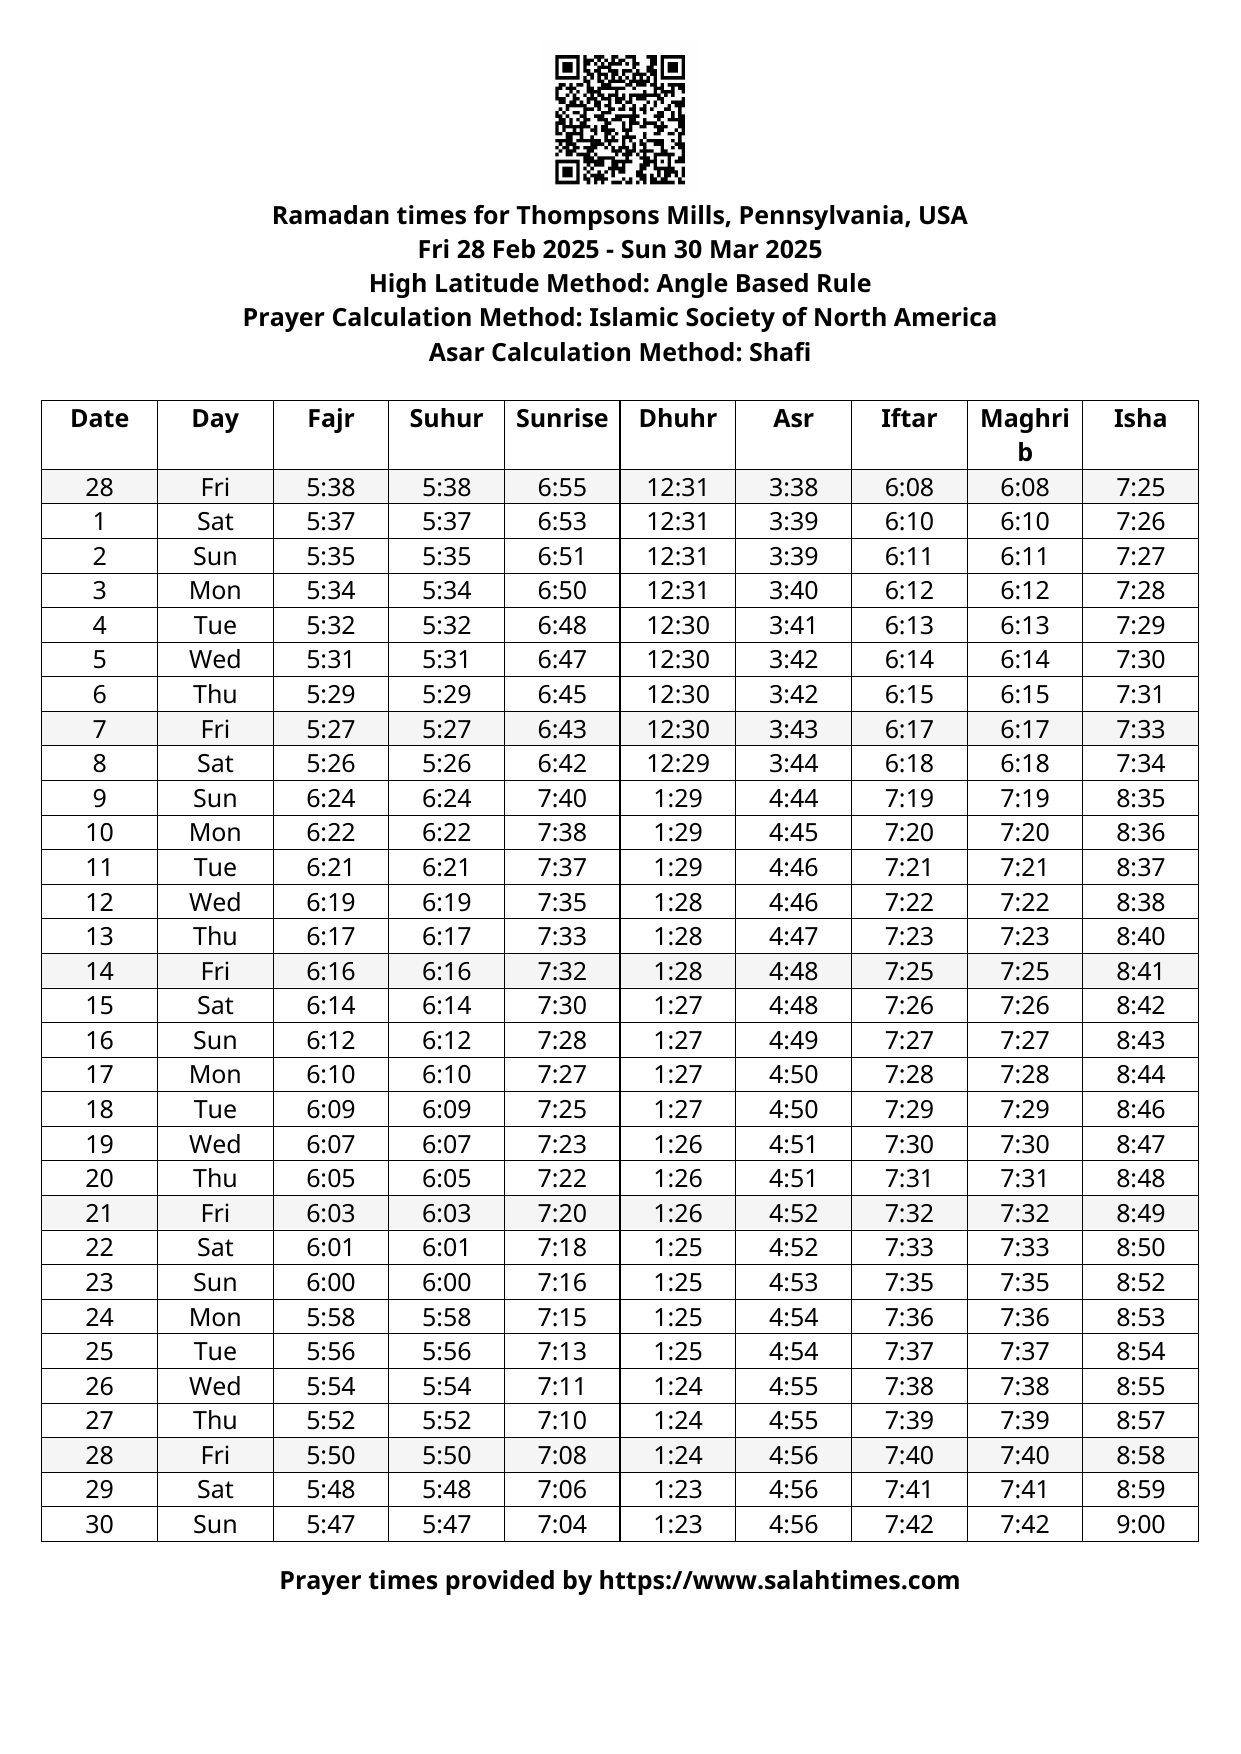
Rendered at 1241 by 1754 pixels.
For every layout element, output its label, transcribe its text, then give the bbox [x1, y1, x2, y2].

table_cell 5:38 [389, 470, 504, 503]
table_header Iftar [852, 401, 967, 469]
picture [542, 41, 699, 198]
table_cell 8:43 [1083, 1023, 1198, 1057]
table_cell 27 [42, 1404, 157, 1437]
table_cell 7:40 [852, 1438, 967, 1472]
table_cell 8:58 [1083, 1438, 1198, 1472]
table_cell 4:54 [736, 1300, 851, 1333]
text Prayer times provided by https://www.salahtimes.com [42, 1563, 1198, 1597]
table_cell 1:28 [621, 954, 735, 987]
table_cell 4 [42, 608, 157, 642]
table_cell 15 [42, 989, 157, 1022]
table_cell 22 [42, 1231, 157, 1264]
table_cell 5:50 [389, 1438, 504, 1472]
table_cell 5:48 [274, 1473, 388, 1506]
table_cell 7:16 [505, 1265, 619, 1299]
text High Latitude Method: Angle Based Rule [42, 266, 1198, 300]
table_cell 4:49 [736, 1023, 851, 1057]
table_cell 7:37 [968, 1334, 1082, 1368]
table_cell 7:33 [968, 1231, 1082, 1264]
table_cell 5:27 [389, 712, 504, 745]
table_cell 5:54 [274, 1369, 388, 1402]
table_cell 3:43 [736, 712, 851, 745]
table_cell Fri [158, 954, 273, 987]
table_cell 7:27 [852, 1023, 967, 1057]
table_header Sunrise [505, 401, 619, 469]
table_cell 3:40 [736, 574, 851, 607]
table_cell Mon [158, 1058, 273, 1091]
table_cell 6:05 [389, 1161, 504, 1195]
table_cell 13 [42, 919, 157, 953]
table_cell Wed [158, 885, 273, 918]
table_cell 6:03 [389, 1196, 504, 1229]
table_cell 1:29 [621, 816, 735, 849]
table_cell Mon [158, 1300, 273, 1333]
table_cell 6:17 [389, 919, 504, 953]
table_cell Sun [158, 781, 273, 814]
table_cell 1 [42, 504, 157, 538]
table_cell 5:26 [389, 746, 504, 780]
table_cell 5:47 [389, 1507, 504, 1541]
table_cell 7:32 [505, 954, 619, 987]
table_cell 3:39 [736, 504, 851, 538]
table_cell 6 [42, 677, 157, 711]
table_cell 21 [42, 1196, 157, 1229]
table_cell 6:09 [274, 1092, 388, 1126]
table_cell 6:22 [274, 816, 388, 849]
table_cell 10 [42, 816, 157, 849]
table_cell 4:44 [736, 781, 851, 814]
table_cell 6:12 [389, 1023, 504, 1057]
table_cell 4:50 [736, 1092, 851, 1126]
table_cell 1:25 [621, 1334, 735, 1368]
table_cell 6:15 [968, 677, 1082, 711]
table_cell 2 [42, 539, 157, 572]
table_cell 5:34 [274, 574, 388, 607]
table_cell 6:19 [274, 885, 388, 918]
table_cell 24 [42, 1300, 157, 1333]
table_cell Fri [158, 1196, 273, 1229]
table_cell 7:18 [505, 1231, 619, 1264]
table_cell 8:47 [1083, 1127, 1198, 1160]
table_cell Sat [158, 989, 273, 1022]
table_header Isha [1083, 401, 1198, 469]
table_cell 7:23 [505, 1127, 619, 1160]
table_cell 6:12 [274, 1023, 388, 1057]
table_cell 8:53 [1083, 1300, 1198, 1333]
table_cell 5:58 [389, 1300, 504, 1333]
table_cell 4:54 [736, 1334, 851, 1368]
table_cell 28 [42, 470, 157, 503]
table_cell 5:52 [389, 1404, 504, 1437]
table_cell 5:50 [274, 1438, 388, 1472]
table_cell 8:54 [1083, 1334, 1198, 1368]
table_cell 7:13 [505, 1334, 619, 1368]
table_cell 3:42 [736, 643, 851, 676]
table_cell Tue [158, 1334, 273, 1368]
table_cell 6:11 [968, 539, 1082, 572]
table_cell 1:26 [621, 1161, 735, 1195]
table_cell 7:33 [1083, 712, 1198, 745]
table_cell 5:37 [389, 504, 504, 538]
table_cell 7:25 [968, 954, 1082, 987]
table_cell 8:41 [1083, 954, 1198, 987]
table_header Maghrib [968, 401, 1082, 469]
table_cell 6:13 [852, 608, 967, 642]
table_cell 30 [42, 1507, 157, 1541]
table_cell 12:30 [621, 712, 735, 745]
table_cell 6:01 [389, 1231, 504, 1264]
table_cell 7:31 [968, 1161, 1082, 1195]
table_cell 6:09 [389, 1092, 504, 1126]
table_cell 1:29 [621, 850, 735, 884]
table_cell 18 [42, 1092, 157, 1126]
text Asar Calculation Method: Shafi [42, 334, 1198, 368]
table_cell 7:42 [968, 1507, 1082, 1541]
table_cell 1:27 [621, 1092, 735, 1126]
table_cell Wed [158, 643, 273, 676]
table_cell 12:30 [621, 677, 735, 711]
table_cell 7:21 [968, 850, 1082, 884]
table_cell 7:26 [852, 989, 967, 1022]
table_header Date [42, 401, 157, 469]
table_cell 1:26 [621, 1196, 735, 1229]
table_cell Sat [158, 504, 273, 538]
table_cell 7:32 [852, 1196, 967, 1229]
table_cell 1:25 [621, 1300, 735, 1333]
table_cell Sun [158, 1265, 273, 1299]
text Ramadan times for Thompsons Mills, Pennsylvania, USA [42, 198, 1198, 232]
table_cell 5:32 [389, 608, 504, 642]
table_cell Sat [158, 1473, 273, 1506]
table_cell 7:35 [852, 1265, 967, 1299]
table_cell Fri [158, 1438, 273, 1472]
table_cell 1:25 [621, 1265, 735, 1299]
table_cell 7:15 [505, 1300, 619, 1333]
text Prayer Calculation Method: Islamic Society of North America [42, 300, 1198, 334]
table_cell 6:55 [505, 470, 619, 503]
table_cell 1:23 [621, 1473, 735, 1506]
table_cell Thu [158, 677, 273, 711]
table_cell 6:14 [389, 989, 504, 1022]
table_cell 6:14 [852, 643, 967, 676]
table_cell 4:45 [736, 816, 851, 849]
table_cell 7:28 [1083, 574, 1198, 607]
table_cell 7:39 [968, 1404, 1082, 1437]
table_cell 7:28 [852, 1058, 967, 1091]
table_cell 7:41 [968, 1473, 1082, 1506]
table_cell 7:33 [852, 1231, 967, 1264]
table_cell 12:31 [621, 470, 735, 503]
table_cell 4:50 [736, 1058, 851, 1091]
table_cell Sat [158, 1231, 273, 1264]
table_cell 4:56 [736, 1438, 851, 1472]
table_cell 7:28 [505, 1023, 619, 1057]
table_cell 6:22 [389, 816, 504, 849]
table_header Dhuhr [621, 401, 735, 469]
table_cell 7:25 [505, 1092, 619, 1126]
table_cell 8:35 [1083, 781, 1198, 814]
table_cell Sun [158, 1507, 273, 1541]
table_cell 5:37 [274, 504, 388, 538]
table_cell 8:55 [1083, 1369, 1198, 1402]
table_cell 6:47 [505, 643, 619, 676]
table_cell 5:32 [274, 608, 388, 642]
table_cell 8 [42, 746, 157, 780]
table_cell 7:37 [852, 1334, 967, 1368]
table_cell 6:18 [968, 746, 1082, 780]
table_cell 5:35 [274, 539, 388, 572]
table_cell 4:46 [736, 850, 851, 884]
table_cell 4:47 [736, 919, 851, 953]
table_cell 7:40 [505, 781, 619, 814]
table_cell 1:26 [621, 1127, 735, 1160]
table_cell 5:34 [389, 574, 504, 607]
table_cell 5:29 [274, 677, 388, 711]
table_cell 7:30 [852, 1127, 967, 1160]
table_cell 6:24 [389, 781, 504, 814]
table_cell 20 [42, 1161, 157, 1195]
table_cell 5:56 [389, 1334, 504, 1368]
table_cell Tue [158, 608, 273, 642]
table_cell Tue [158, 1092, 273, 1126]
table_header Fajr [274, 401, 388, 469]
table_cell 4:48 [736, 989, 851, 1022]
table_cell 4:52 [736, 1196, 851, 1229]
table_cell 7:29 [852, 1092, 967, 1126]
table_cell 7:33 [505, 919, 619, 953]
table_cell 6:42 [505, 746, 619, 780]
table_cell Thu [158, 1404, 273, 1437]
table_cell 7:31 [852, 1161, 967, 1195]
table_cell 6:17 [852, 712, 967, 745]
table_cell 23 [42, 1265, 157, 1299]
table_cell 6:03 [274, 1196, 388, 1229]
table_cell 8:42 [1083, 989, 1198, 1022]
table_cell 7:27 [505, 1058, 619, 1091]
table_cell 7:42 [852, 1507, 967, 1541]
table_cell 6:53 [505, 504, 619, 538]
table_cell 6:11 [852, 539, 967, 572]
text Fri 28 Feb 2025 - Sun 30 Mar 2025 [42, 232, 1198, 266]
table_cell Mon [158, 574, 273, 607]
table_cell 1:29 [621, 781, 735, 814]
table_cell 9:00 [1083, 1507, 1198, 1541]
table_cell 8:59 [1083, 1473, 1198, 1506]
table_cell 6:12 [852, 574, 967, 607]
table_cell 11 [42, 850, 157, 884]
table_cell 7:27 [968, 1023, 1082, 1057]
table_cell 4:55 [736, 1404, 851, 1437]
table_cell 1:25 [621, 1231, 735, 1264]
table_cell Sun [158, 1023, 273, 1057]
table_cell 4:46 [736, 885, 851, 918]
table_cell 1:23 [621, 1507, 735, 1541]
table_cell 4:56 [736, 1473, 851, 1506]
table_cell 6:48 [505, 608, 619, 642]
table_header Asr [736, 401, 851, 469]
table_cell 3:38 [736, 470, 851, 503]
table_cell 6:17 [968, 712, 1082, 745]
table_cell 7:30 [505, 989, 619, 1022]
table_cell 5:29 [389, 677, 504, 711]
table_cell 7:22 [505, 1161, 619, 1195]
table_cell 6:51 [505, 539, 619, 572]
table_cell 1:24 [621, 1369, 735, 1402]
table_cell 7:20 [968, 816, 1082, 849]
table_cell 7:38 [505, 816, 619, 849]
table_cell 26 [42, 1369, 157, 1402]
table_cell 7:28 [968, 1058, 1082, 1091]
table_cell 7:22 [968, 885, 1082, 918]
table_cell 19 [42, 1127, 157, 1160]
table_cell 7:29 [968, 1092, 1082, 1126]
table_cell 7:35 [968, 1265, 1082, 1299]
table_cell 7:38 [852, 1369, 967, 1402]
table_cell 7:19 [852, 781, 967, 814]
table_cell 7:29 [1083, 608, 1198, 642]
table_cell 6:15 [852, 677, 967, 711]
table_cell 4:53 [736, 1265, 851, 1299]
table_cell 12 [42, 885, 157, 918]
table_cell 5:47 [274, 1507, 388, 1541]
table_cell 4:52 [736, 1231, 851, 1264]
table_cell 29 [42, 1473, 157, 1506]
table_cell 14 [42, 954, 157, 987]
table_cell 7:20 [505, 1196, 619, 1229]
table_cell 8:57 [1083, 1404, 1198, 1437]
table_cell 5:31 [274, 643, 388, 676]
table_cell 6:14 [274, 989, 388, 1022]
table_cell 6:19 [389, 885, 504, 918]
table_cell 7:26 [968, 989, 1082, 1022]
table_cell 7:10 [505, 1404, 619, 1437]
table_cell Sat [158, 746, 273, 780]
table_cell 12:31 [621, 539, 735, 572]
table_cell 12:31 [621, 504, 735, 538]
table_cell 4:51 [736, 1127, 851, 1160]
table_cell 5:35 [389, 539, 504, 572]
table_cell 6:16 [274, 954, 388, 987]
table_cell 8:48 [1083, 1161, 1198, 1195]
table_cell 3 [42, 574, 157, 607]
table_cell 7:25 [852, 954, 967, 987]
table_header Suhur [389, 401, 504, 469]
table_cell 6:43 [505, 712, 619, 745]
table_cell 7 [42, 712, 157, 745]
table_cell 6:50 [505, 574, 619, 607]
table_cell 8:50 [1083, 1231, 1198, 1264]
table_cell 5:58 [274, 1300, 388, 1333]
table_cell 8:36 [1083, 816, 1198, 849]
table_cell 8:46 [1083, 1092, 1198, 1126]
table_cell 6:10 [389, 1058, 504, 1091]
table_cell 7:26 [1083, 504, 1198, 538]
table_cell 6:21 [389, 850, 504, 884]
table_cell 1:24 [621, 1438, 735, 1472]
table_cell 4:55 [736, 1369, 851, 1402]
table_cell 8:40 [1083, 919, 1198, 953]
table_cell 6:13 [968, 608, 1082, 642]
table_cell 5:54 [389, 1369, 504, 1402]
table_cell Sun [158, 539, 273, 572]
table_cell 8:49 [1083, 1196, 1198, 1229]
table_cell Tue [158, 850, 273, 884]
table_cell 5:38 [274, 470, 388, 503]
table_cell 6:17 [274, 919, 388, 953]
table_cell 7:08 [505, 1438, 619, 1472]
table_cell 5:52 [274, 1404, 388, 1437]
table_cell 28 [42, 1438, 157, 1472]
table_cell 7:35 [505, 885, 619, 918]
table_cell 7:27 [1083, 539, 1198, 572]
table_cell 12:29 [621, 746, 735, 780]
table_cell Thu [158, 919, 273, 953]
table_cell Thu [158, 1161, 273, 1195]
table_cell 8:44 [1083, 1058, 1198, 1091]
table_cell 4:56 [736, 1507, 851, 1541]
table_cell 6:10 [852, 504, 967, 538]
table_cell 6:24 [274, 781, 388, 814]
table_cell 7:22 [852, 885, 967, 918]
table_cell 6:05 [274, 1161, 388, 1195]
table_cell 1:24 [621, 1404, 735, 1437]
table_cell 12:30 [621, 608, 735, 642]
table_cell 1:28 [621, 885, 735, 918]
table_cell 5 [42, 643, 157, 676]
table_cell 6:01 [274, 1231, 388, 1264]
table_cell 3:42 [736, 677, 851, 711]
table_cell 7:30 [968, 1127, 1082, 1160]
table_cell 16 [42, 1023, 157, 1057]
table_cell 5:26 [274, 746, 388, 780]
table_cell 7:23 [968, 919, 1082, 953]
table_cell Wed [158, 1127, 273, 1160]
table_cell Fri [158, 470, 273, 503]
table_cell 5:56 [274, 1334, 388, 1368]
table_cell 6:45 [505, 677, 619, 711]
table_cell 6:08 [852, 470, 967, 503]
table_cell 3:41 [736, 608, 851, 642]
table_cell 6:14 [968, 643, 1082, 676]
table_cell 8:37 [1083, 850, 1198, 884]
table_cell 7:20 [852, 816, 967, 849]
table_cell 6:00 [274, 1265, 388, 1299]
table_cell 5:31 [389, 643, 504, 676]
table_cell 6:21 [274, 850, 388, 884]
table_cell 1:27 [621, 1058, 735, 1091]
table_cell Fri [158, 712, 273, 745]
table_cell 6:10 [968, 504, 1082, 538]
table_cell 6:08 [968, 470, 1082, 503]
table_cell 7:31 [1083, 677, 1198, 711]
table_cell 6:16 [389, 954, 504, 987]
table_cell 1:28 [621, 919, 735, 953]
table_cell 1:27 [621, 989, 735, 1022]
table_cell 7:36 [968, 1300, 1082, 1333]
table_cell 8:52 [1083, 1265, 1198, 1299]
table_cell Wed [158, 1369, 273, 1402]
table_cell 7:38 [968, 1369, 1082, 1402]
table_cell 6:00 [389, 1265, 504, 1299]
table_cell 7:32 [968, 1196, 1082, 1229]
table_cell 5:27 [274, 712, 388, 745]
table_cell 5:48 [389, 1473, 504, 1506]
table_cell 12:31 [621, 574, 735, 607]
table_cell 9 [42, 781, 157, 814]
table_cell 7:04 [505, 1507, 619, 1541]
table_cell 6:07 [274, 1127, 388, 1160]
table_cell 12:30 [621, 643, 735, 676]
table_cell 6:12 [968, 574, 1082, 607]
table_cell 6:10 [274, 1058, 388, 1091]
table_cell 7:36 [852, 1300, 967, 1333]
table_cell 7:39 [852, 1404, 967, 1437]
table_cell 3:44 [736, 746, 851, 780]
table_cell 7:21 [852, 850, 967, 884]
table_cell 3:39 [736, 539, 851, 572]
table_cell 7:30 [1083, 643, 1198, 676]
table_cell 8:38 [1083, 885, 1198, 918]
table_cell 6:07 [389, 1127, 504, 1160]
table_cell 4:51 [736, 1161, 851, 1195]
table_cell 7:40 [968, 1438, 1082, 1472]
table_cell 6:18 [852, 746, 967, 780]
table_cell Mon [158, 816, 273, 849]
table_cell 7:23 [852, 919, 967, 953]
table_cell 17 [42, 1058, 157, 1091]
table_cell 25 [42, 1334, 157, 1368]
table_cell 4:48 [736, 954, 851, 987]
table_cell 1:27 [621, 1023, 735, 1057]
table_cell 7:37 [505, 850, 619, 884]
table_cell 7:06 [505, 1473, 619, 1506]
table_cell 7:34 [1083, 746, 1198, 780]
table_cell 7:25 [1083, 470, 1198, 503]
table_cell 7:19 [968, 781, 1082, 814]
table_header Day [158, 401, 273, 469]
table_cell 7:41 [852, 1473, 967, 1506]
table_cell 7:11 [505, 1369, 619, 1402]
